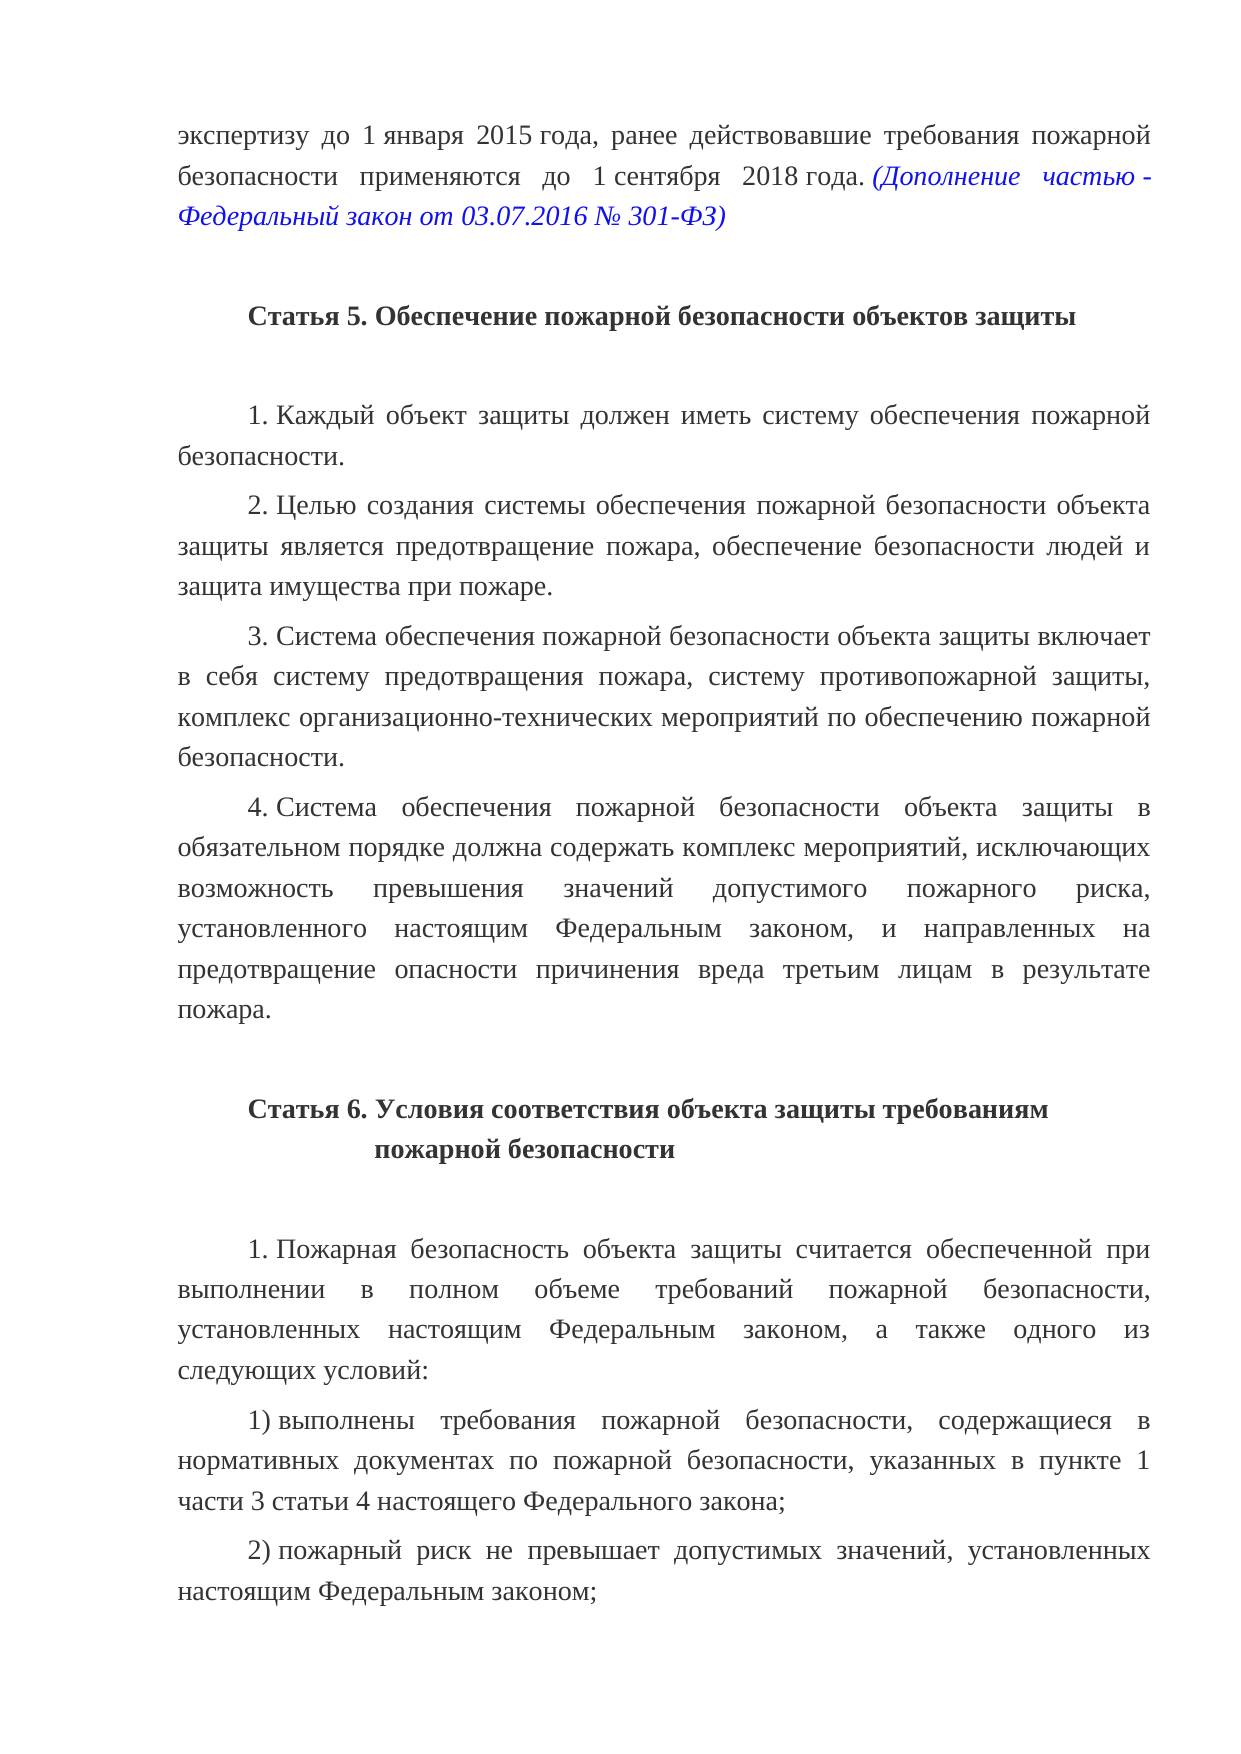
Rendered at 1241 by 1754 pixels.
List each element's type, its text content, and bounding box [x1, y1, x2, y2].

text 3. Система обеспечения пожарной безопасности объекта защиты включает в себя систему предотвращения пожара, систему противопожарной защиты, комплекс организационно-технических мероприятий по обеспечению пожарной безопасности. [177, 619, 1152, 773]
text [177, 118, 1152, 231]
text 1. Пожарная безопасность объекта защиты считается обеспеченной при выполнении в полном объеме требований пожарной безопасности, установленных настоящим Федеральным законом, а также одного из следующих условий: [177, 1232, 1152, 1385]
text 2) пожарный риск не превышает допустимых значений, установленных настоящим Федеральным законом; [177, 1533, 1152, 1606]
text 1) выполнены требования пожарной безопасности, содержащиеся в нормативных документах по пожарной безопасности, указанных в пункте 1 части 3 статьи 4 настоящего Федерального закона; [177, 1403, 1152, 1516]
text Статья 6. Условия соответствия объекта защиты требованиям пожарной безопасности [247, 1092, 1152, 1164]
text 2. Целью создания системы обеспечения пожарной безопасности объекта защиты является предотвращение пожара, обеспечение безопасности людей и защита имущества при пожаре. [177, 488, 1152, 602]
text 1. Каждый объект защиты должен иметь систему обеспечения пожарной безопасности. [177, 398, 1152, 471]
text Статья 5. Обеспечение пожарной безопасности объектов защиты [247, 298, 1152, 331]
text 4. Система обеспечения пожарной безопасности объекта защиты в обязательном порядке должна содержать комплекс мероприятий, исключающих возможность превышения значений допустимого пожарного риска, установленного настоящим Федеральным законом, и направленных на предотвращение опасности причинения вреда третьим лицам в результате пожара. [177, 790, 1152, 1024]
